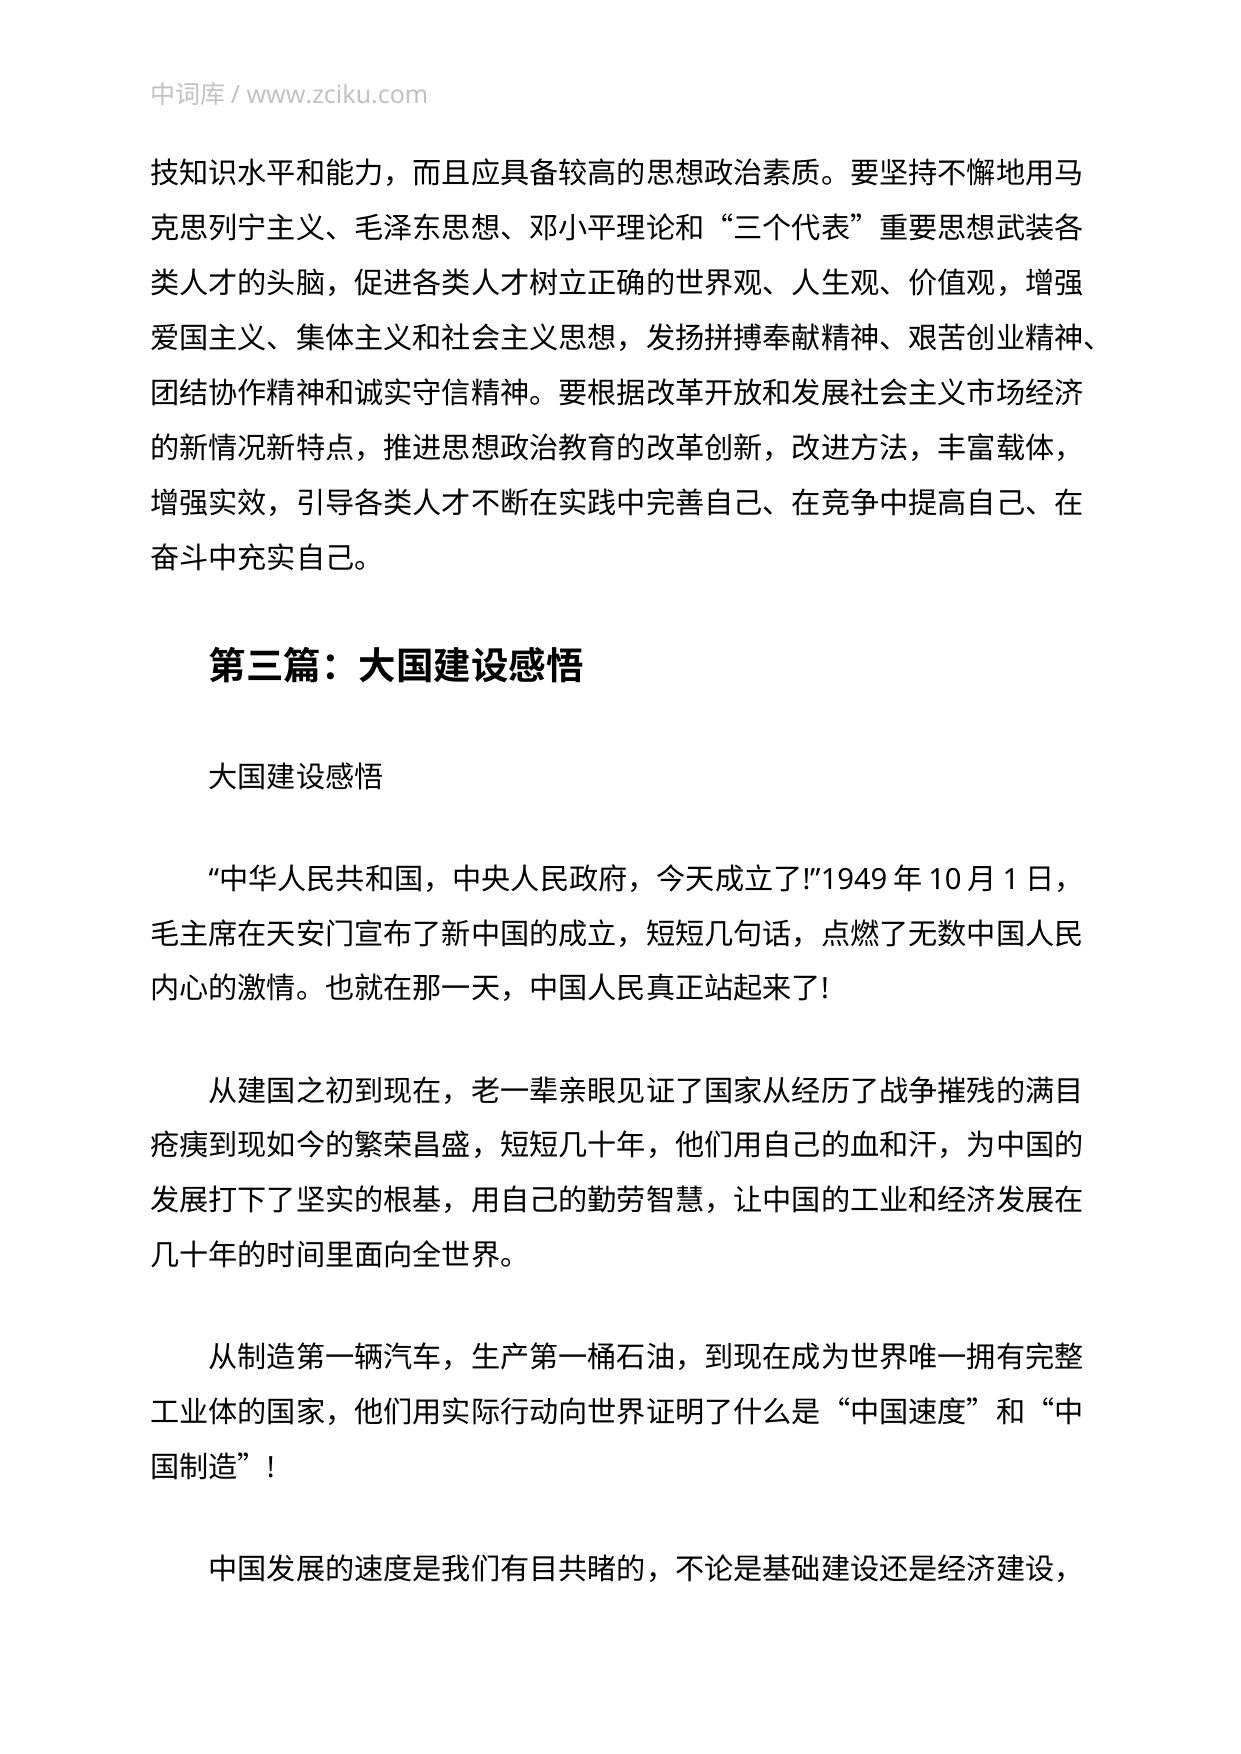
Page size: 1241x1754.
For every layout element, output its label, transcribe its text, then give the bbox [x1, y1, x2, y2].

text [150, 150, 1090, 577]
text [150, 1545, 1090, 1588]
text 从建国之初到现在，老一辈亲眼见证了国家从经历了战争摧残的满目疮痍到现如今的繁荣昌盛，短短几十年，他们用自己的血和汗，为中国的发展打下了坚实的根基，用自己的勤劳智慧，让中国的工业和经济发展在几十年的时间里面向全世界。 [150, 1067, 1090, 1274]
text 大国建设感悟 [150, 753, 1090, 796]
text 从制造第一辆汽车，生产第一桶石油，到现在成为世界唯一拥有完整工业体的国家，他们用实际行动向世界证明了什么是“中国速度”和“中国制造”! [150, 1333, 1090, 1486]
text 第三篇：大国建设感悟 [150, 636, 1090, 690]
text “中华人民共和国，中央人民政府，今天成立了!”1949年10月1日，毛主席在天安门宣布了新中国的成立，短短几句话，点燃了无数中国人民内心的激情。也就在那一天，中国人民真正站起来了! [150, 855, 1090, 1007]
